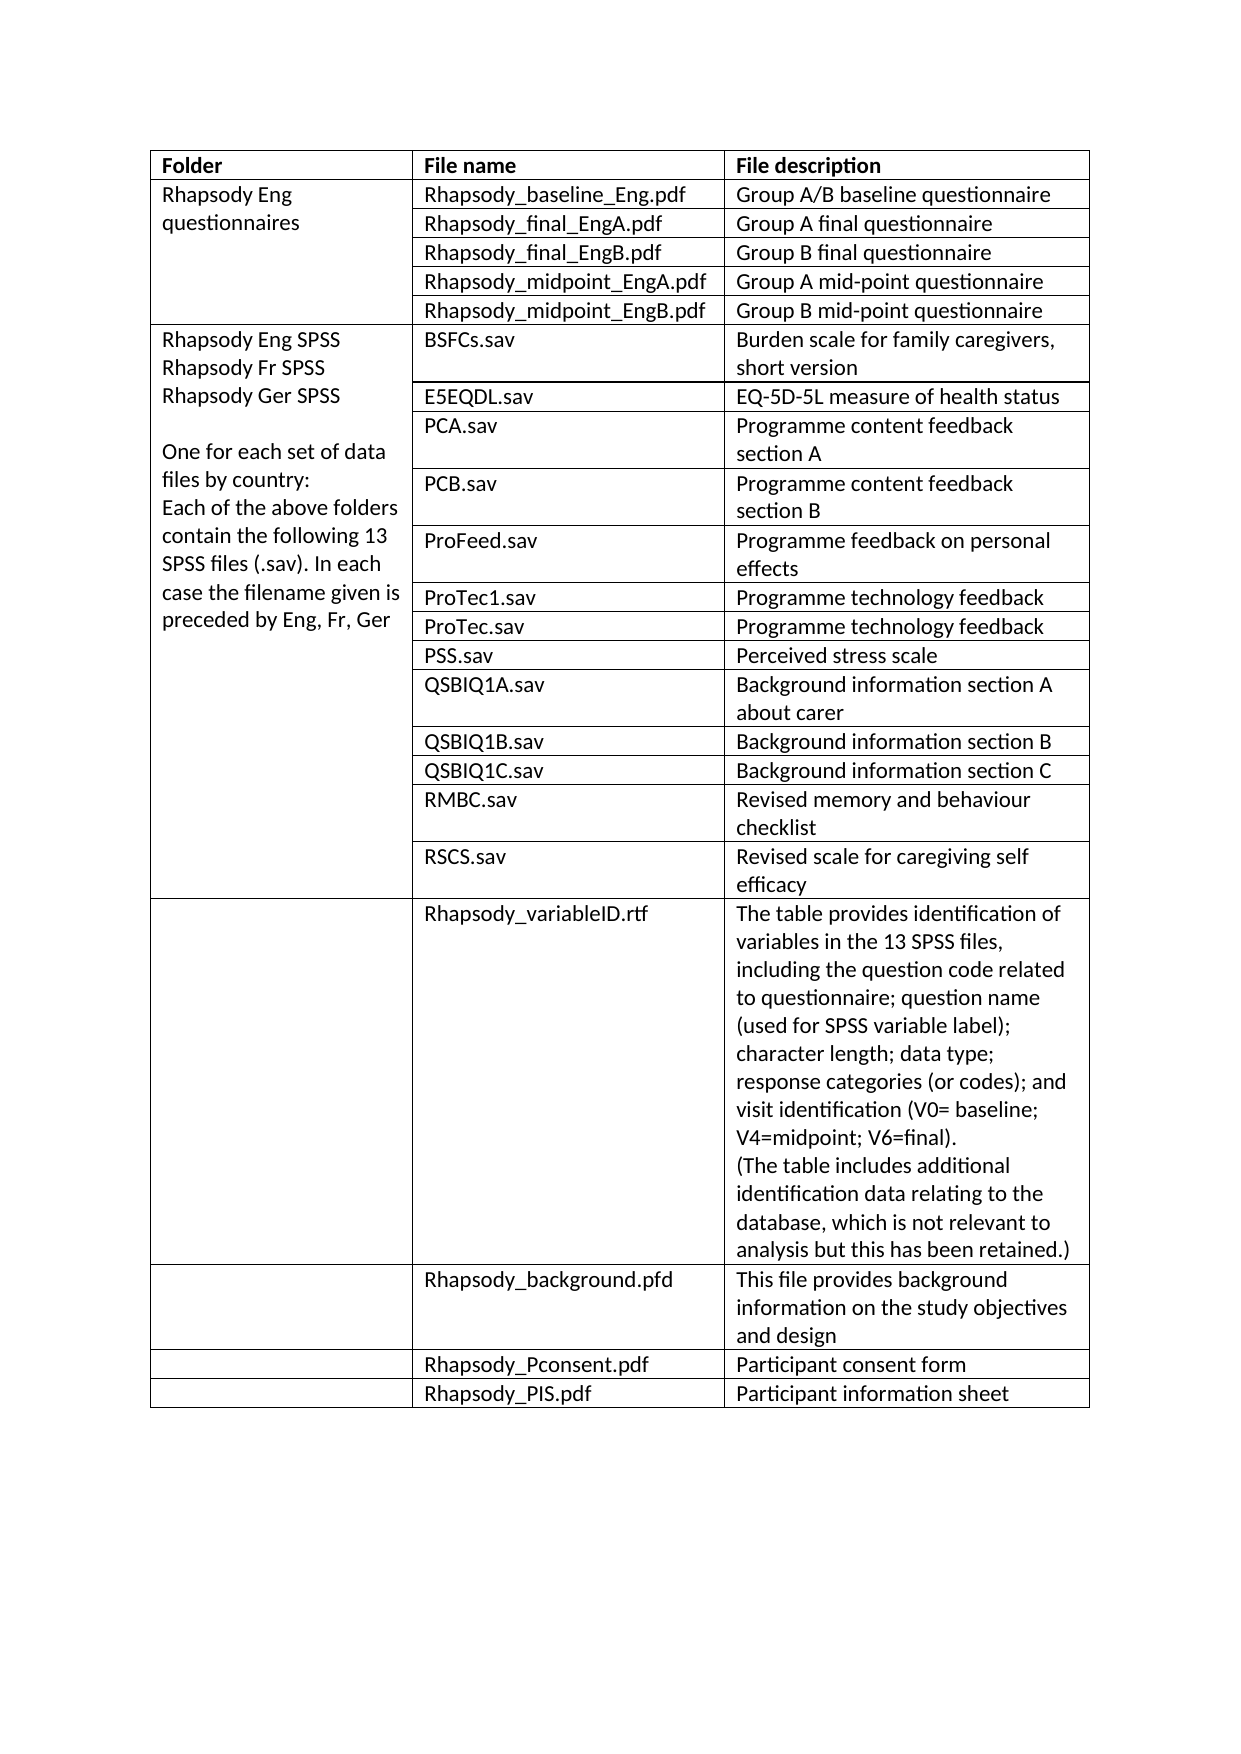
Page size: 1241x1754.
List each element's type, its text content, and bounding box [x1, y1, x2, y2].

table_cell ProFeed.sav [413, 526, 724, 582]
table_cell Rhapsody_final_EngB.pdf [413, 238, 724, 266]
table_cell Group B mid-point questionnaire [725, 296, 1089, 324]
table_cell Group A/B baseline questionnaire [725, 180, 1089, 208]
table_cell Rhapsody_background.pfd [413, 1265, 724, 1349]
table_cell Background information section B [725, 727, 1089, 755]
table_cell Rhapsody_midpoint_EngB.pdf [413, 296, 724, 324]
table_cell Programme content feedback section A [725, 412, 1089, 468]
table_cell EQ-5D-5L measure of health status [725, 383, 1089, 411]
table_cell Perceived stress scale [725, 641, 1089, 669]
table_cell This file provides background information on the study objectives and design [725, 1265, 1089, 1349]
table_cell [151, 1379, 412, 1407]
table_cell Programme content feedback section B [725, 469, 1089, 525]
table_cell RSCS.sav [413, 842, 724, 898]
table_cell PCA.sav [413, 412, 724, 468]
table_cell Rhapsody_variableID.rtf [413, 899, 724, 1264]
table_cell Rhapsody_PIS.pdf [413, 1379, 724, 1407]
table_header File name [413, 151, 724, 179]
table_cell [151, 899, 412, 1264]
table_cell QSBIQ1B.sav [413, 727, 724, 755]
table_cell Burden scale for family caregivers, short version [725, 325, 1089, 381]
table_cell Programme technology feedback [725, 612, 1089, 640]
table_cell [151, 1350, 412, 1378]
table_cell PCB.sav [413, 469, 724, 525]
table_cell Rhapsody_baseline_Eng.pdf [413, 180, 724, 208]
table_cell Rhapsody_midpoint_EngA.pdf [413, 267, 724, 295]
table_cell Revised memory and behaviour checklist [725, 785, 1089, 841]
table_cell Participant consent form [725, 1350, 1089, 1378]
table_cell RMBC.sav [413, 785, 724, 841]
table_cell BSFCs.sav [413, 325, 724, 381]
table_cell Rhapsody_final_EngA.pdf [413, 209, 724, 237]
table_cell The table provides identification of variables in the 13 SPSS files, including the question code related to questionnaire; question name (used for SPSS variable label); character length; data type; response categories (or codes); and visit identification (V0= baseline; V4=midpoint; V6=final). (The table includes additional identification data relating to the database, which is not relevant to analysis but this has been retained.) [725, 899, 1089, 1264]
table_cell Revised scale for caregiving self efficacy [725, 842, 1089, 898]
table_cell ProTec1.sav [413, 583, 724, 611]
table_cell Rhapsody Eng SPSS Rhapsody Fr SPSS Rhapsody Ger SPSS One for each set of data files by country: Each of the above folders contain the following 13 SPSS files (.sav). In each case the filename given is preceded by Eng, Fr, Ger [151, 325, 412, 898]
table_cell Rhapsody Eng questionnaires [151, 180, 412, 324]
table_cell Background information section A about carer [725, 670, 1089, 726]
table_cell E5EQDL.sav [413, 383, 724, 411]
table_cell QSBIQ1C.sav [413, 756, 724, 784]
table_cell Background information section C [725, 756, 1089, 784]
table_cell ProTec.sav [413, 612, 724, 640]
table_cell Rhapsody_Pconsent.pdf [413, 1350, 724, 1378]
table_cell Group A final questionnaire [725, 209, 1089, 237]
table_cell QSBIQ1A.sav [413, 670, 724, 726]
table_cell PSS.sav [413, 641, 724, 669]
table_cell [151, 1265, 412, 1349]
table_header Folder [151, 151, 412, 179]
table_cell Participant information sheet [725, 1379, 1089, 1407]
table_cell Group B final questionnaire [725, 238, 1089, 266]
table_cell Group A mid-point questionnaire [725, 267, 1089, 295]
table_cell Programme feedback on personal effects [725, 526, 1089, 582]
table_cell Programme technology feedback [725, 583, 1089, 611]
table_header File description [725, 151, 1089, 179]
